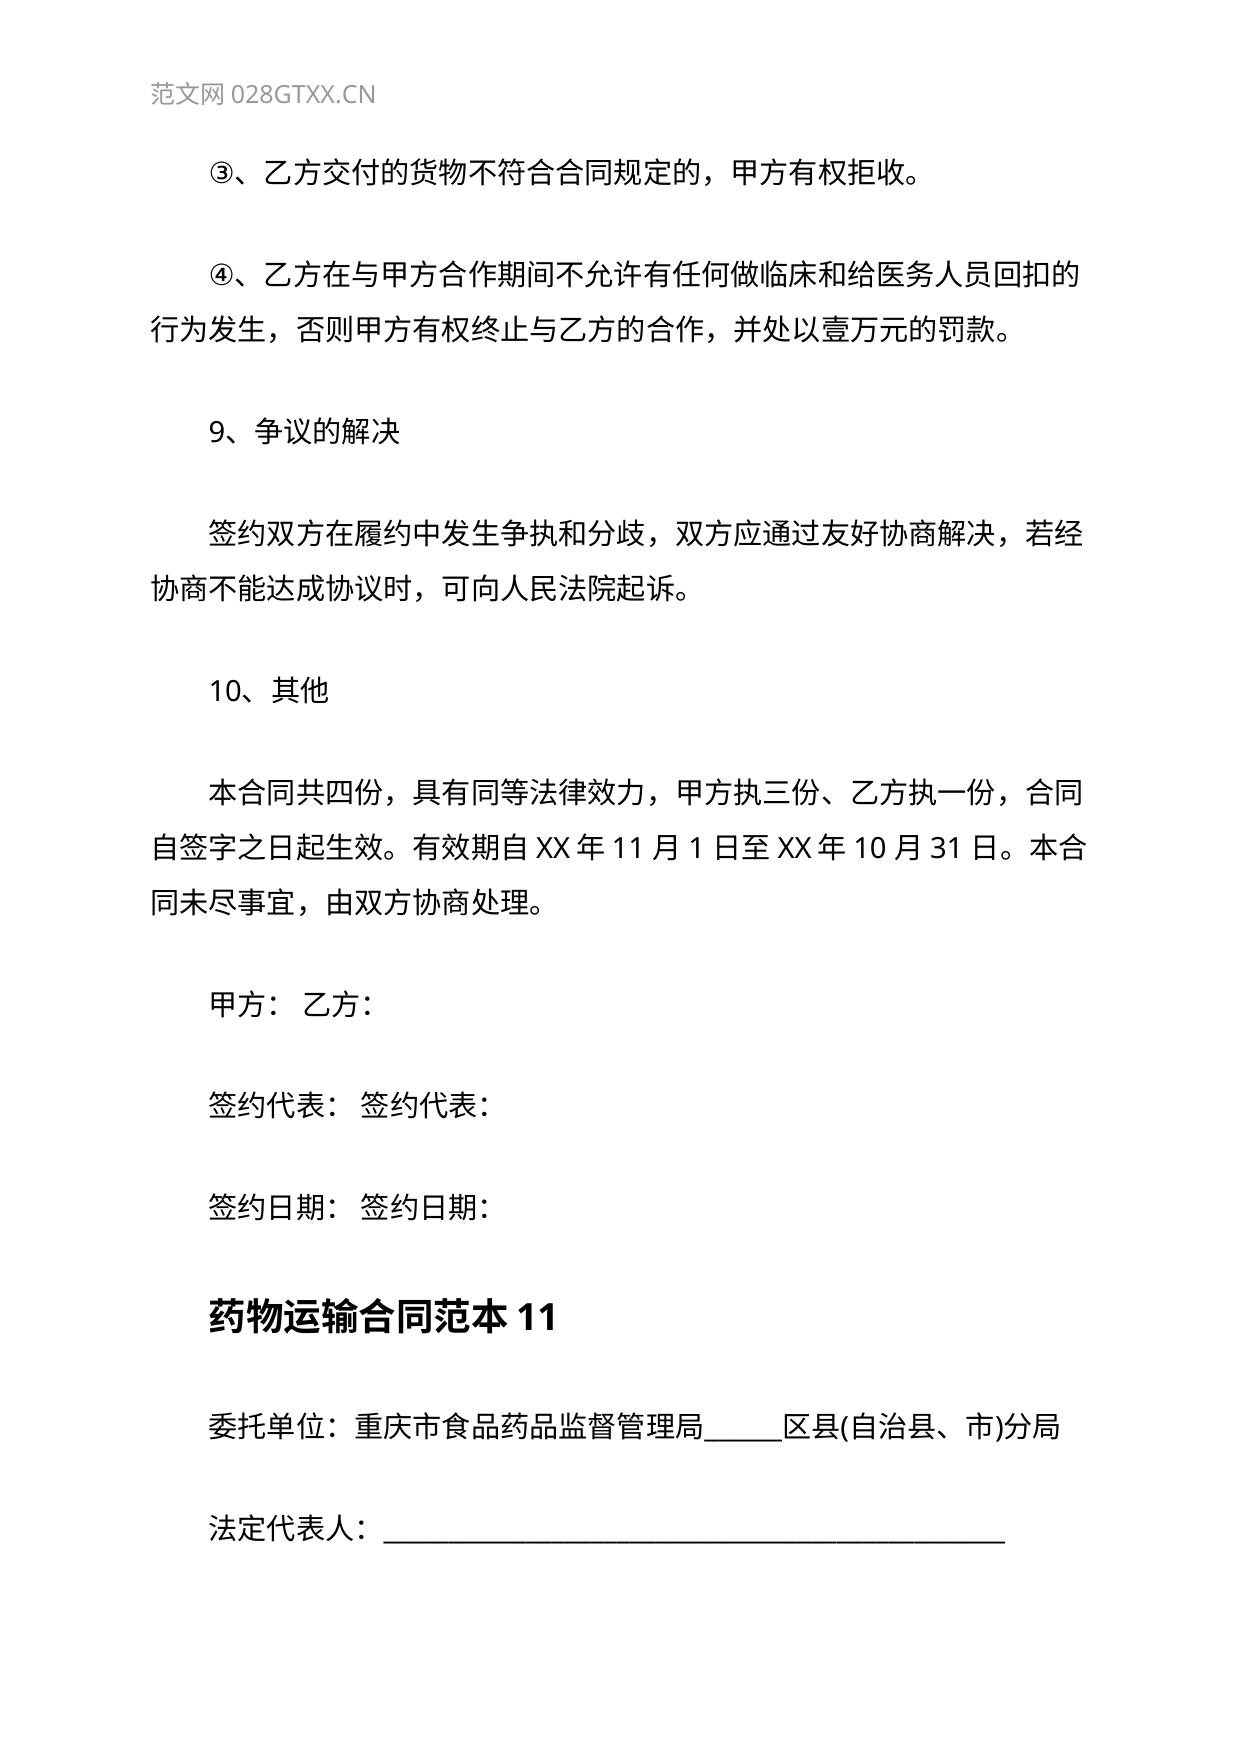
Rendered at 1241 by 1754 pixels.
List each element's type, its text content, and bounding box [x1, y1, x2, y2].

text 10、其他 [150, 667, 1090, 710]
text 委托单位：重庆市食品药品监督管理局______区县(自治县、市)分局 [150, 1404, 1090, 1446]
text ③、乙方交付的货物不符合合同规定的，甲方有权拒收。 [150, 150, 1090, 192]
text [150, 1506, 1090, 1548]
text 甲方： 乙方： [150, 981, 1090, 1023]
text 签约代表： 签约代表： [150, 1083, 1090, 1125]
text 签约双方在履约中发生争执和分歧，双方应通过友好协商解决，若经协商不能达成协议时，可向人民法院起诉。 [150, 511, 1090, 608]
text 9、争议的解决 [150, 409, 1090, 451]
text 药物运输合同范本11 [150, 1286, 1090, 1341]
text 本合同共四份，具有同等法律效力，甲方执三份、乙方执一份，合同自签字之日起生效。有效期自 XX年 11 月 1 日至 XX年 10 月 31 日。本合同未尽事宜，由双方协商处理。 [150, 769, 1090, 922]
text ④、乙方在与甲方合作期间不允许有任何做临床和给医务人员回扣的行为发生，否则甲方有权终止与乙方的合作，并处以壹万元的罚款。 [150, 252, 1090, 349]
text 签约日期： 签约日期： [150, 1184, 1090, 1227]
